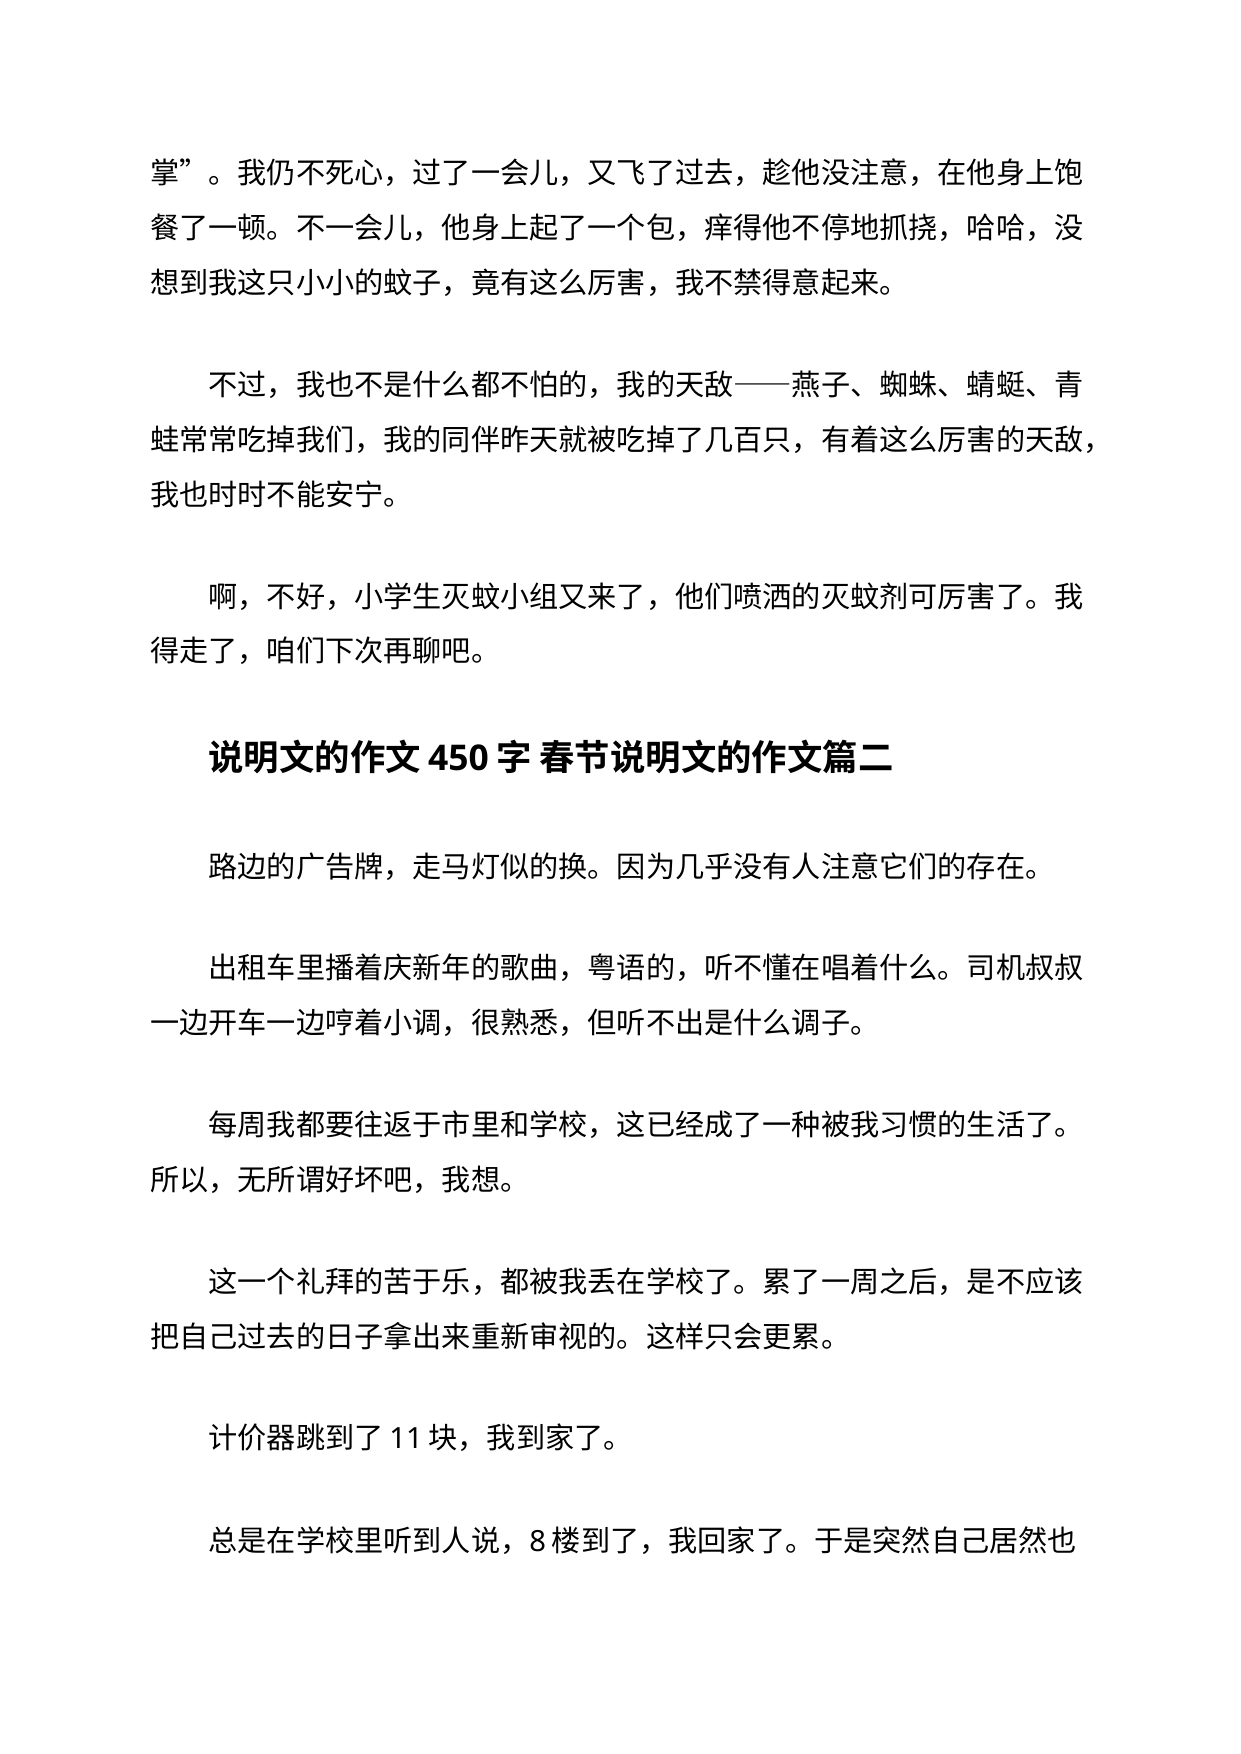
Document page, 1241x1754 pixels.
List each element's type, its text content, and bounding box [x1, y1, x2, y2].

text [150, 1517, 1090, 1559]
text 不过，我也不是什么都不怕的，我的天敌——燕子、蜘蛛、蜻蜓、青蛙常常吃掉我们，我的同伴昨天就被吃掉了几百只，有着这么厉害的天敌，我也时时不能安宁。 [150, 362, 1090, 514]
text 出租车里播着庆新年的歌曲，粤语的，听不懂在唱着什么。司机叔叔一边开车一边哼着小调，很熟悉，但听不出是什么调子。 [150, 945, 1090, 1042]
text 每周我都要往返于市里和学校，这已经成了一种被我习惯的生活了。所以，无所谓好坏吧，我想。 [150, 1102, 1090, 1199]
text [150, 150, 1090, 302]
text 说明文的作文450字 春节说明文的作文篇二 [150, 730, 1090, 781]
text 路边的广告牌，走马灯似的换。因为几乎没有人注意它们的存在。 [150, 843, 1090, 886]
text 计价器跳到了11块，我到家了。 [150, 1415, 1090, 1457]
text 这一个礼拜的苦于乐，都被我丢在学校了。累了一周之后，是不应该把自己过去的日子拿出来重新审视的。这样只会更累。 [150, 1258, 1090, 1356]
text 啊，不好，小学生灭蚊小组又来了，他们喷洒的灭蚊剂可厉害了。我得走了，咱们下次再聊吧。 [150, 573, 1090, 670]
